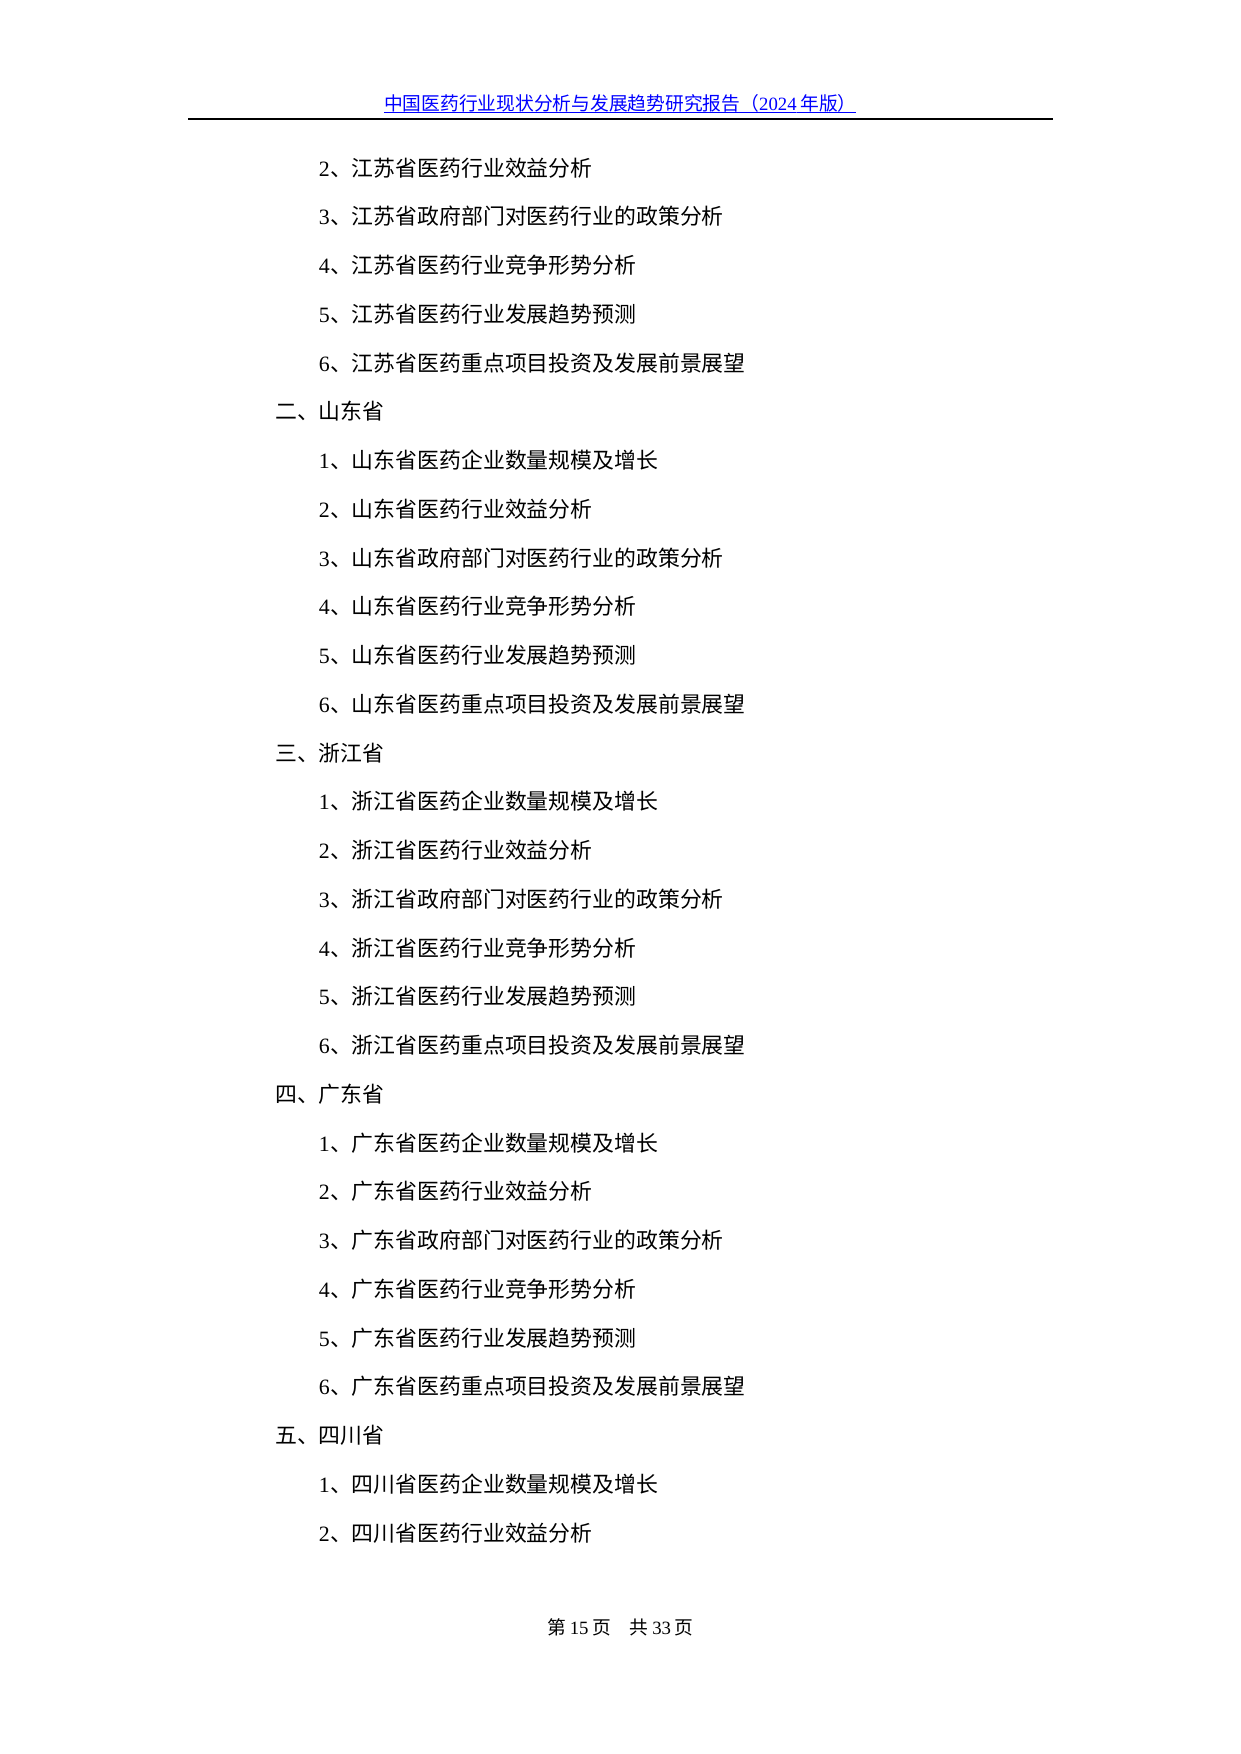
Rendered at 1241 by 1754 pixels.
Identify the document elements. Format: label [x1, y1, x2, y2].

text [187, 150, 1053, 1548]
